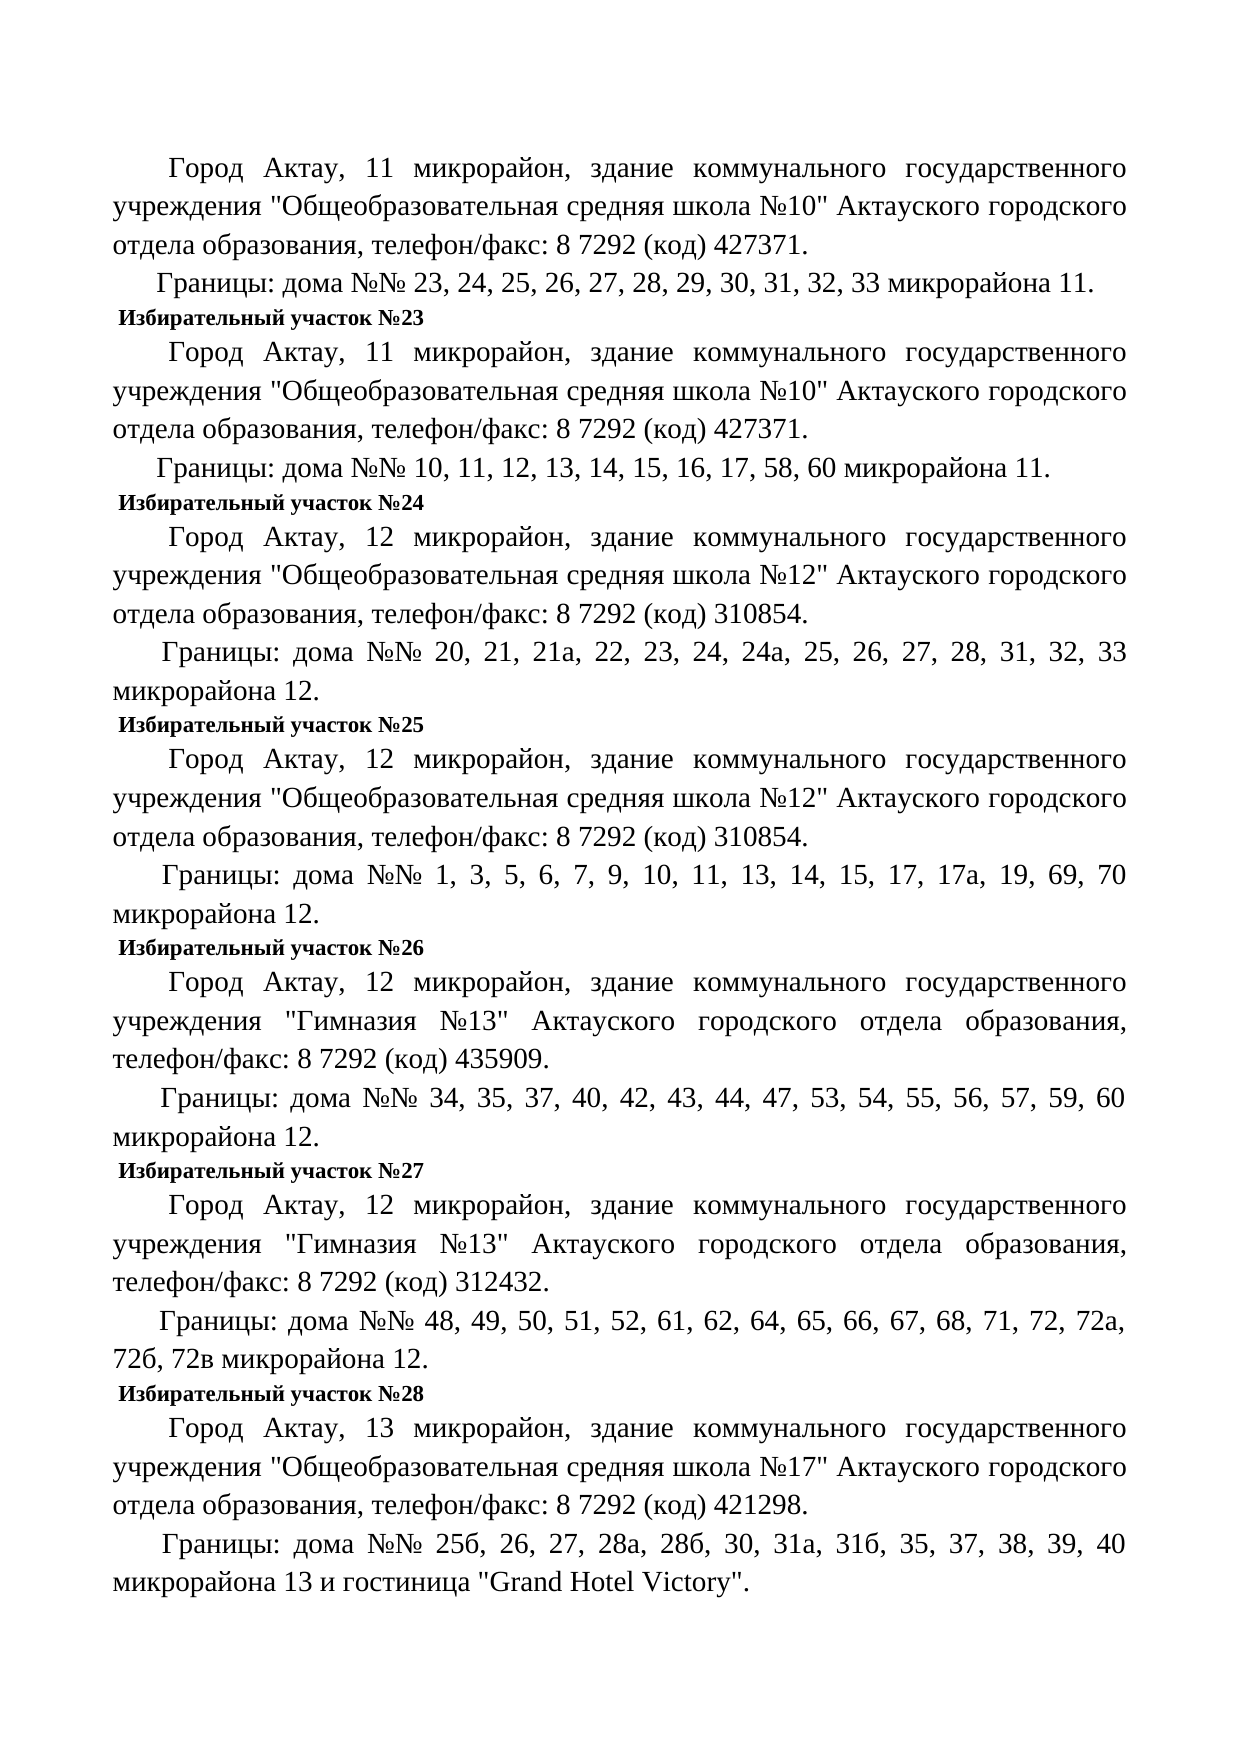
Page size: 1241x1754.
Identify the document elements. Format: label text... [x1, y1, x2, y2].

text Избирательный участок №26 [112, 934, 1128, 961]
text Избирательный участок №27 [112, 1157, 1128, 1184]
text Город Актау, 12 микрорайон, здание коммунального государственного учреждения "Гимназия №13" Актауского городского отдела образования, телефон/факс: 8 7292 (код) 312432. [112, 1187, 1128, 1298]
text Границы: дома №№ 10, 11, 12, 13, 14, 15, 16, 17, 58, 60 микрорайона 11. [112, 450, 1128, 483]
text Избирательный участок №25 [112, 711, 1128, 738]
text Избирательный участок №24 [112, 488, 1128, 515]
text Границы: дома №№ 23, 24, 25, 26, 27, 28, 29, 30, 31, 32, 33 микрорайона 11. [112, 266, 1128, 299]
text Границы: дома №№ 25б, 26, 27, 28а, 28б, 30, 31а, 31б, 35, 37, 38, 39, 40 микрорайона 13 и гостиница "Grand Hotel Victory". [112, 1526, 1128, 1598]
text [112, 1410, 1128, 1521]
text Город Актау, 11 микрорайон, здание коммунального государственного учреждения "Общеобразовательная средняя школа №10" Актауского городского отдела образования, телефон/факс: 8 7292 (код) 427371. [112, 150, 1128, 261]
text Город Актау, 12 микрорайон, здание коммунального государственного учреждения "Общеобразовательная средняя школа №12" Актауского городского отдела образования, телефон/факс: 8 7292 (код) 310854. [112, 742, 1128, 852]
text Город Актау, 11 микрорайон, здание коммунального государственного учреждения "Общеобразовательная средняя школа №10" Актауского городского отдела образования, телефон/факс: 8 7292 (код) 427371. [112, 334, 1128, 445]
text Избирательный участок №28 [112, 1380, 1128, 1407]
text Границы: дома №№ 48, 49, 50, 51, 52, 61, 62, 64, 65, 66, 67, 68, 71, 72, 72а, 72б, 72в микрорайона 12. [112, 1303, 1128, 1375]
text Город Актау, 12 микрорайон, здание коммунального государственного учреждения "Общеобразовательная средняя школа №12" Актауского городского отдела образования, телефон/факс: 8 7292 (код) 310854. [112, 519, 1128, 629]
text Избирательный участок №23 [112, 304, 1128, 331]
text Границы: дома №№ 34, 35, 37, 40, 42, 43, 44, 47, 53, 54, 55, 56, 57, 59, 60 микрорайона 12. [112, 1080, 1128, 1152]
text Границы: дома №№ 1, 3, 5, 6, 7, 9, 10, 11, 13, 14, 15, 17, 17а, 19, 69, 70 микрорайона 12. [112, 857, 1128, 929]
text Город Актау, 12 микрорайон, здание коммунального государственного учреждения "Гимназия №13" Актауского городского отдела образования, телефон/факс: 8 7292 (код) 435909. [112, 964, 1128, 1075]
text Границы: дома №№ 20, 21, 21а, 22, 23, 24, 24а, 25, 26, 27, 28, 31, 32, 33 микрорайона 12. [112, 634, 1128, 706]
